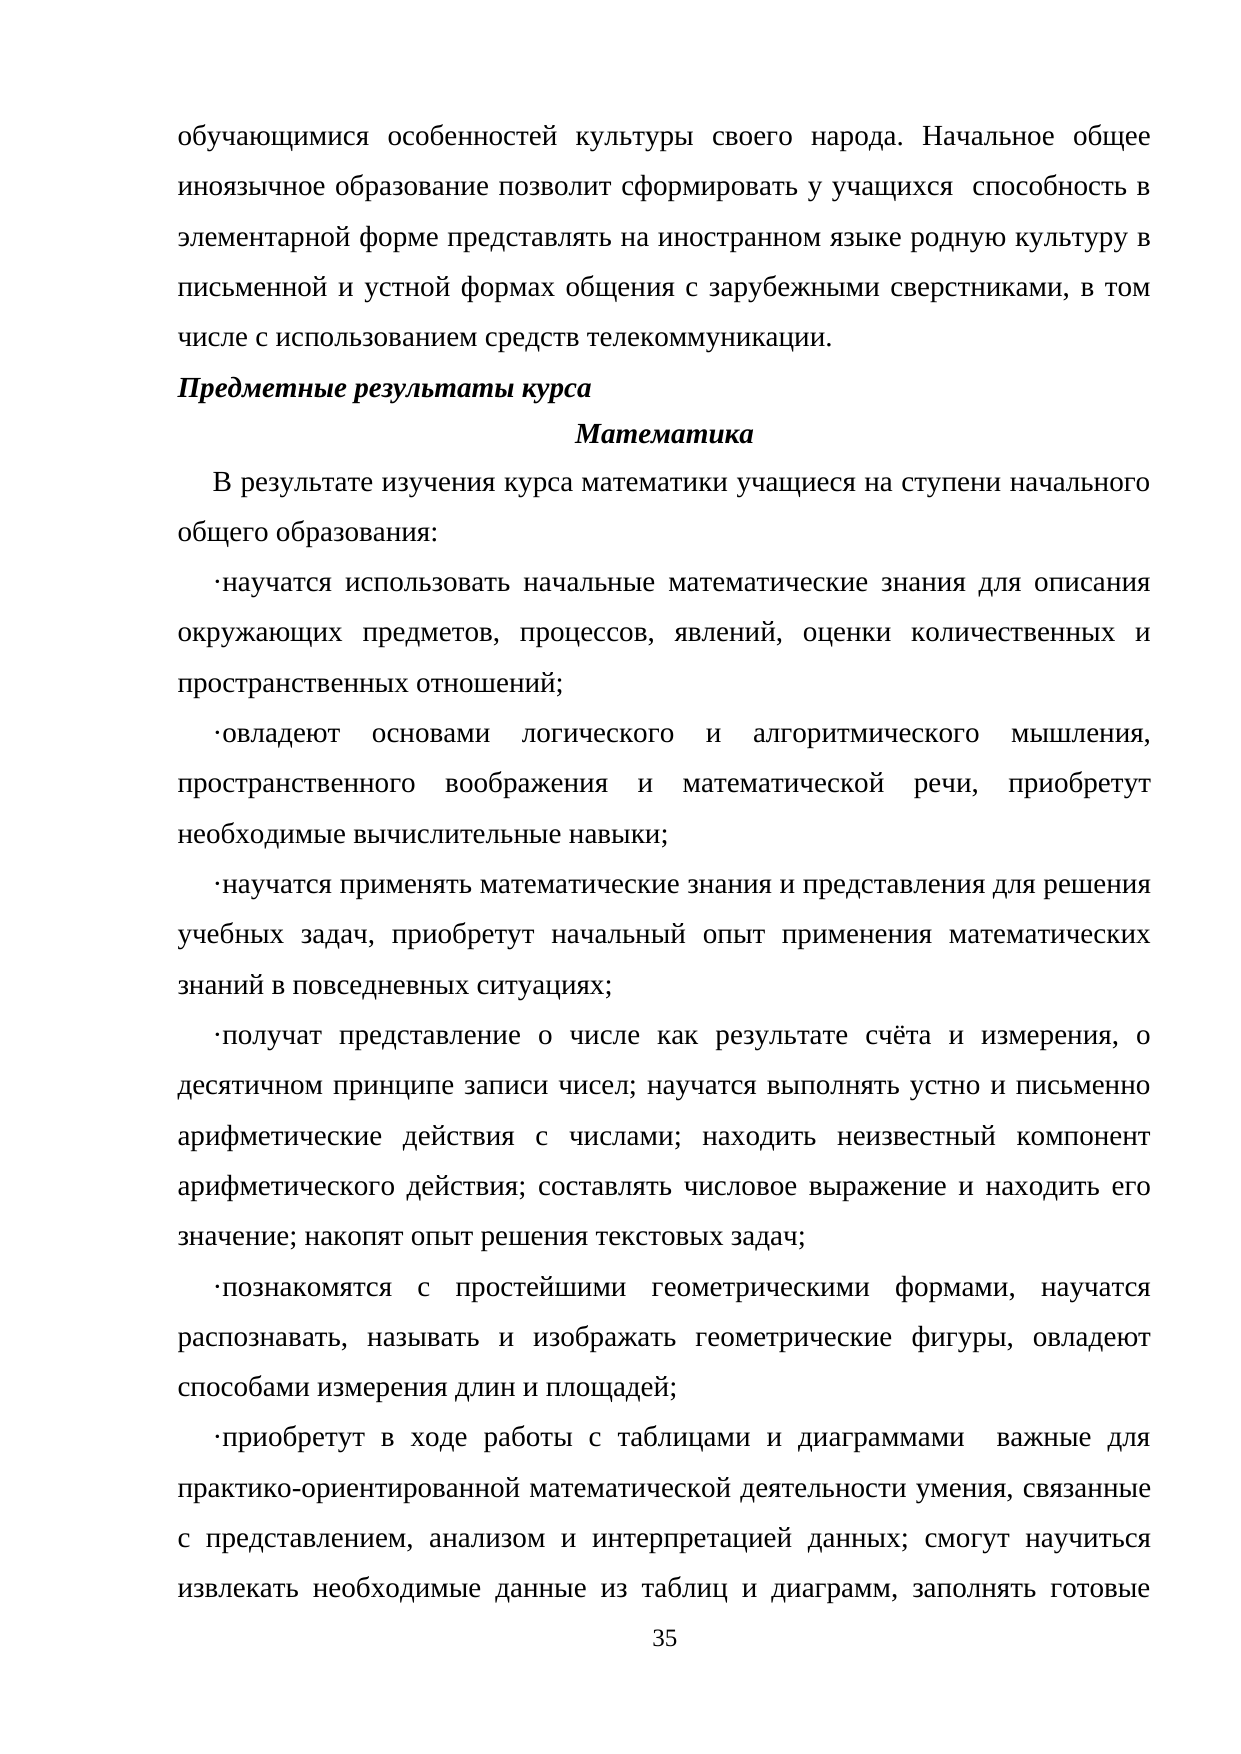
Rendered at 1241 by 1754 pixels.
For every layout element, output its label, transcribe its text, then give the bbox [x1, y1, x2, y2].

text ·получат представление о числе как результате счёта и измерения, о десятичном принципе записи чисел; научатся выполнять устно и письменно арифметические действия с числами; находить неизвестный компонент арифметического действия; составлять числовое выражение и находить его значение; накопят опыт решения текстовых задач; [177, 1017, 1152, 1252]
text ·научатся применять математические знания и представления для решения учебных задач, приобретут начальный опыт применения математических знаний в повседневных ситуациях; [177, 866, 1152, 1000]
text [177, 118, 1152, 353]
text ·научатся использовать начальные математические знания для описания окружающих предметов, процессов, явлений, оценки количественных и пространственных отношений; [177, 564, 1152, 698]
text ·овладеют основами логического и алгоритмического мышления, пространственного воображения и математической речи, приобретут необходимые вычислительные навыки; [177, 715, 1152, 849]
text Математика [177, 417, 1152, 450]
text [177, 1419, 1152, 1604]
text Предметные результаты курса [177, 370, 1152, 403]
text В результате изучения курса математики учащиеся на ступени начального общего образования: [177, 464, 1152, 547]
text ·познакомятся с простейшими геометрическими формами, научатся распознавать, называть и изображать геометрические фигуры, овладеют способами измерения длин и площадей; [177, 1269, 1152, 1403]
